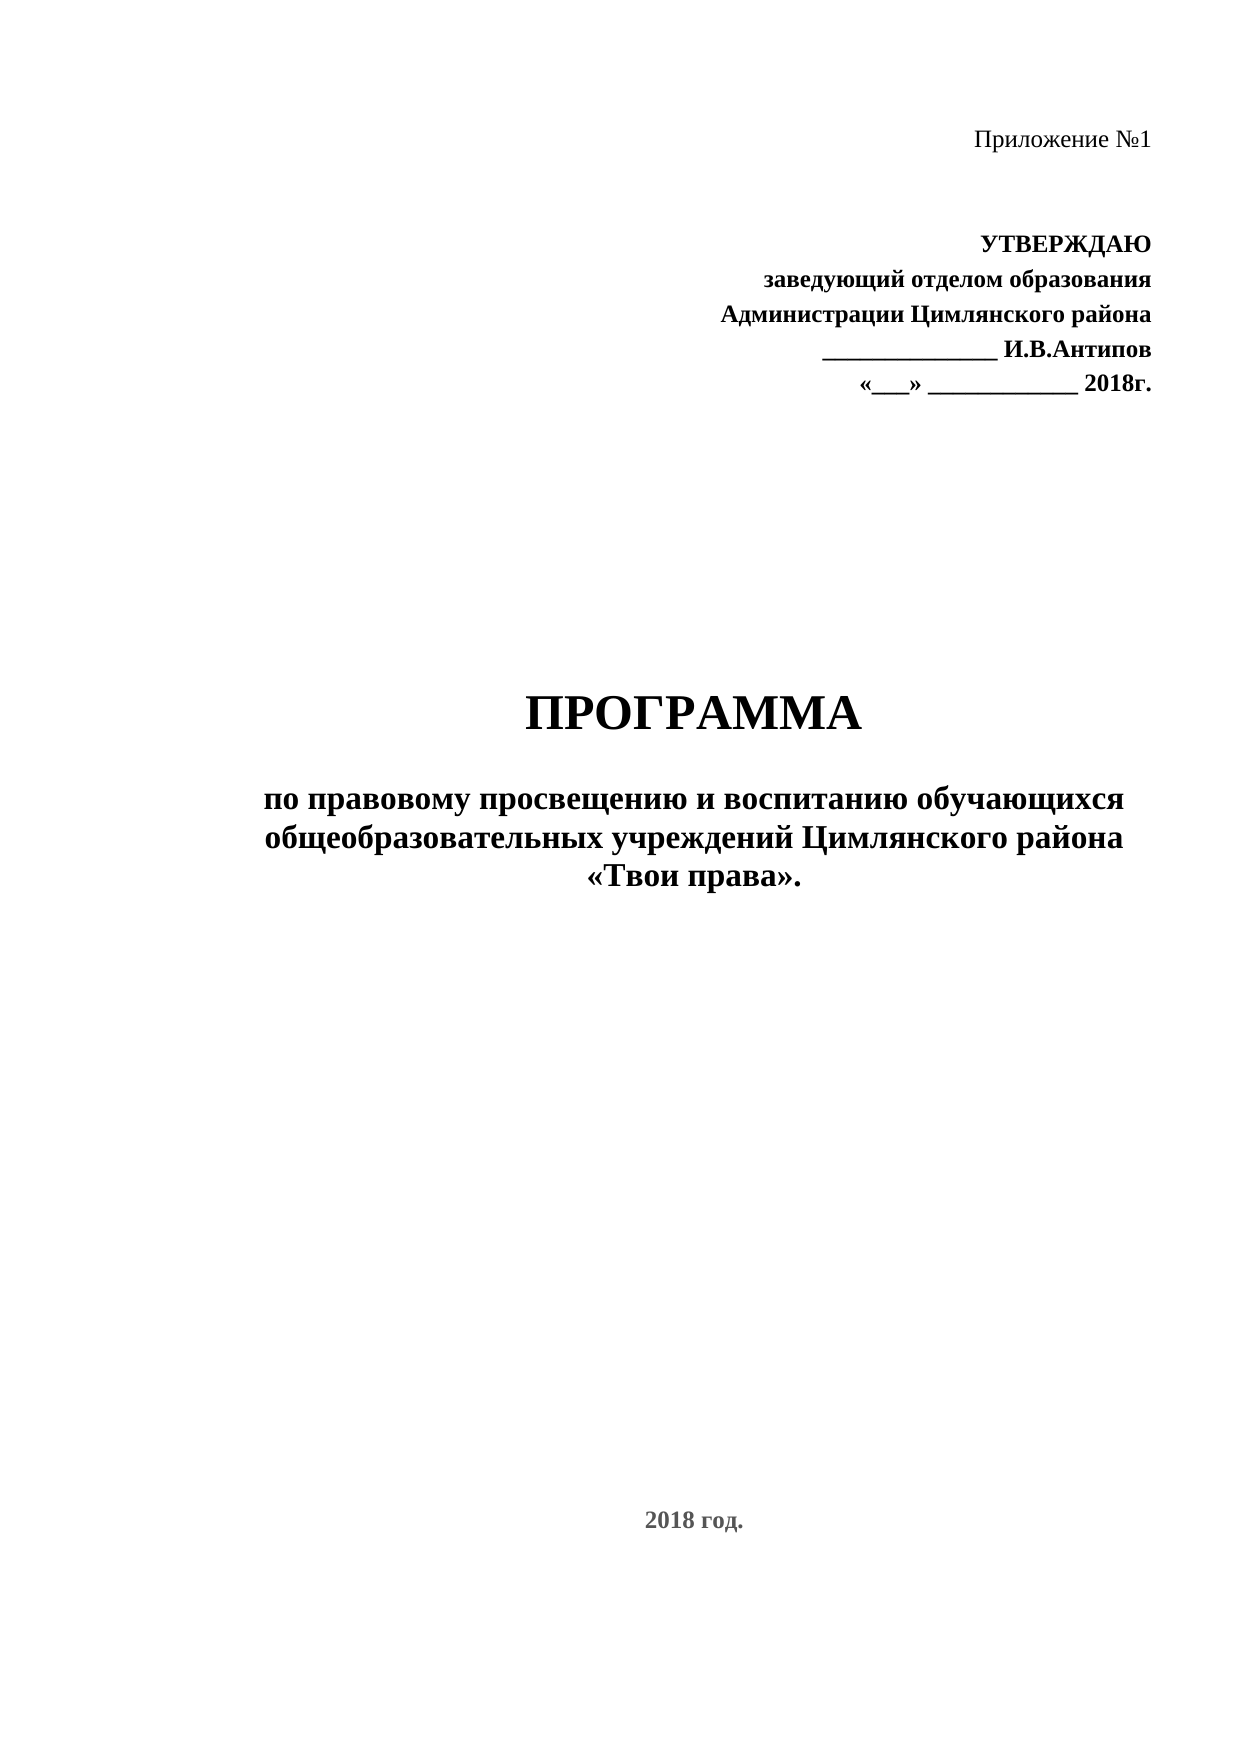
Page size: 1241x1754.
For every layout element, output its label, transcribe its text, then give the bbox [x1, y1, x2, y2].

text 2018 год. [236, 1502, 1152, 1534]
text «Твои права». [236, 855, 1152, 893]
text по правовому просвещению и воспитанию обучающихся общеобразовательных учреждений Цимлянского района [236, 778, 1152, 855]
text ______________ И.В.Антипов [236, 327, 1152, 362]
text Приложение №1 [236, 118, 1152, 153]
text заведующий отделом образования [236, 258, 1152, 293]
text УТВЕРЖДАЮ [236, 223, 1152, 258]
text ПРОГРАММА [236, 683, 1152, 740]
text «___» ____________ 2018г. [236, 362, 1152, 397]
text Администрации Цимлянского района [236, 293, 1152, 327]
